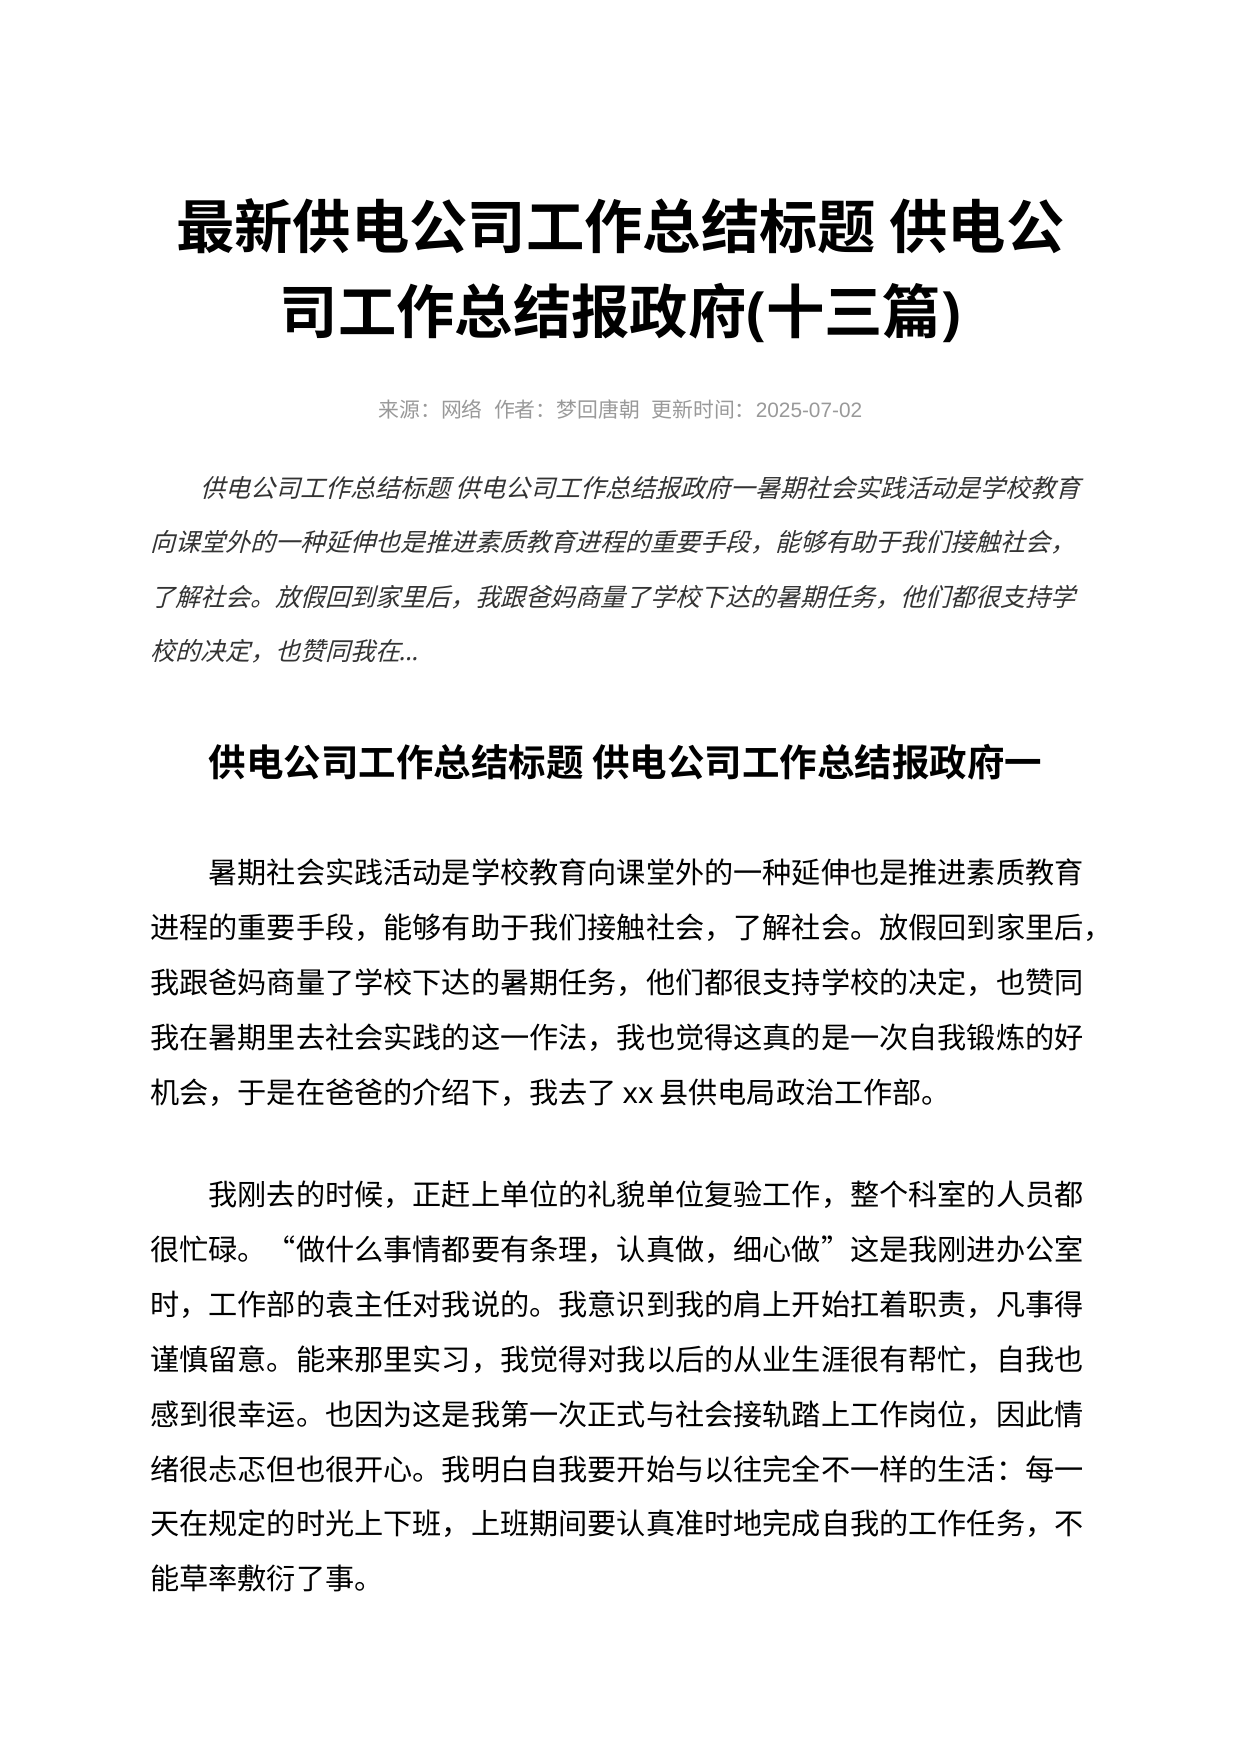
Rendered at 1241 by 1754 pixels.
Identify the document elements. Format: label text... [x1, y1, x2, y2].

text 暑期社会实践活动是学校教育向课堂外的一种延伸也是推进素质教育进程的重要手段，能够有助于我们接触社会，了解社会。放假回到家里后，我跟爸妈商量了学校下达的暑期任务，他们都很支持学校的决定，也赞同我在暑期里去社会实践的这一作法，我也觉得这真的是一次自我锻炼的好机会，于是在爸爸的介绍下，我去了xx县供电局政治工作部。 [150, 850, 1090, 1112]
text 供电公司工作总结标题 供电公司工作总结报政府一暑期社会实践活动是学校教育向课堂外的一种延伸也是推进素质教育进程的重要手段，能够有助于我们接触社会，了解社会。放假回到家里后，我跟爸妈商量了学校下达的暑期任务，他们都很支持学校的决定，也赞同我在... [150, 468, 1090, 668]
text 供电公司工作总结标题 供电公司工作总结报政府一 [150, 733, 1090, 787]
text 来源：网络 作者：梦回唐朝 更新时间：2025-07-02 [150, 397, 1090, 421]
subtitle 最新供电公司工作总结标题 供电公司工作总结报政府(十三篇) [150, 181, 1090, 351]
text 我刚去的时候，正赶上单位的礼貌单位复验工作，整个科室的人员都很忙碌。“做什么事情都要有条理，认真做，细心做”这是我刚进办公室时，工作部的袁主任对我说的。我意识到我的肩上开始扛着职责，凡事得谨慎留意。能来那里实习，我觉得对我以后的从业生涯很有帮忙，自我也感到很幸运。也因为这是我第一次正式与社会接轨踏上工作岗位，因此情绪很忐忑但也很开心。我明白自我要开始与以往完全不一样的生活：每一天在规定的时光上下班，上班期间要认真准时地完成自我的工作任务，不能草率敷衍了事。 [150, 1172, 1090, 1598]
